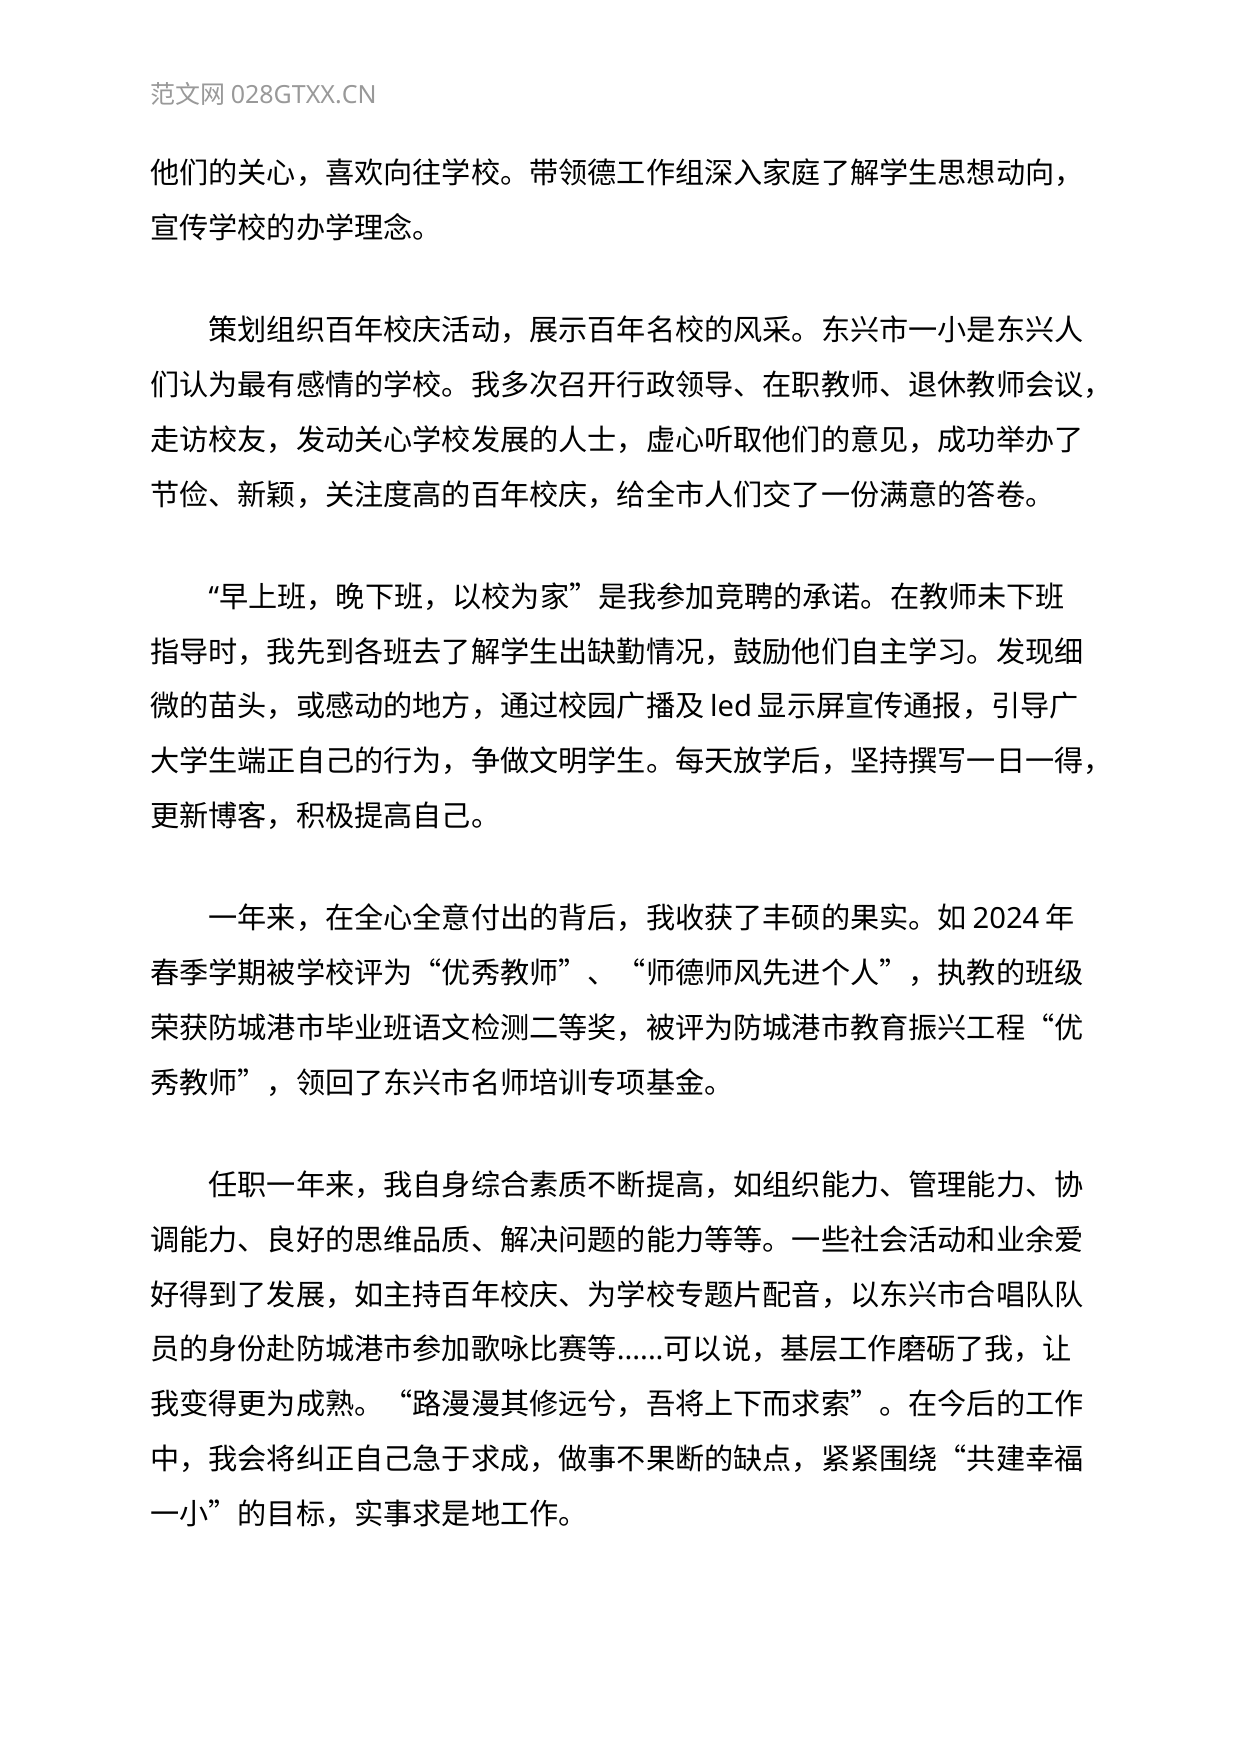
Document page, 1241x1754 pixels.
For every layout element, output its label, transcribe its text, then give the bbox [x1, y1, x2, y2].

text 策划组织百年校庆活动，展示百年名校的风采。东兴市一小是东兴人们认为最有感情的学校。我多次召开行政领导、在职教师、退休教师会议，走访校友，发动关心学校发展的人士，虚心听取他们的意见，成功举办了节俭、新颖，关注度高的百年校庆，给全市人们交了一份满意的答卷。 [150, 307, 1090, 514]
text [150, 150, 1090, 247]
text 一年来，在全心全意付出的背后，我收获了丰硕的果实。如2024年春季学期被学校评为“优秀教师”、“师德师风先进个人”，执教的班级荣获防城港市毕业班语文检测二等奖，被评为防城港市教育振兴工程“优秀教师”，领回了东兴市名师培训专项基金。 [150, 895, 1090, 1102]
text 任职一年来，我自身综合素质不断提高，如组织能力、管理能力、协调能力、良好的思维品质、解决问题的能力等等。一些社会活动和业余爱好得到了发展，如主持百年校庆、为学校专题片配音，以东兴市合唱队队员的身份赴防城港市参加歌咏比赛等......可以说，基层工作磨砺了我，让我变得更为成熟。“路漫漫其修远兮，吾将上下而求索”。在今后的工作中，我会将纠正自己急于求成，做事不果断的缺点，紧紧围绕“共建幸福一小”的目标，实事求是地工作。 [150, 1161, 1090, 1533]
text “早上班，晚下班，以校为家”是我参加竞聘的承诺。在教师未下班指导时，我先到各班去了解学生出缺勤情况，鼓励他们自主学习。发现细微的苗头，或感动的地方，通过校园广播及led显示屏宣传通报，引导广大学生端正自己的行为，争做文明学生。每天放学后，坚持撰写一日一得，更新博客，积极提高自己。 [150, 573, 1090, 835]
